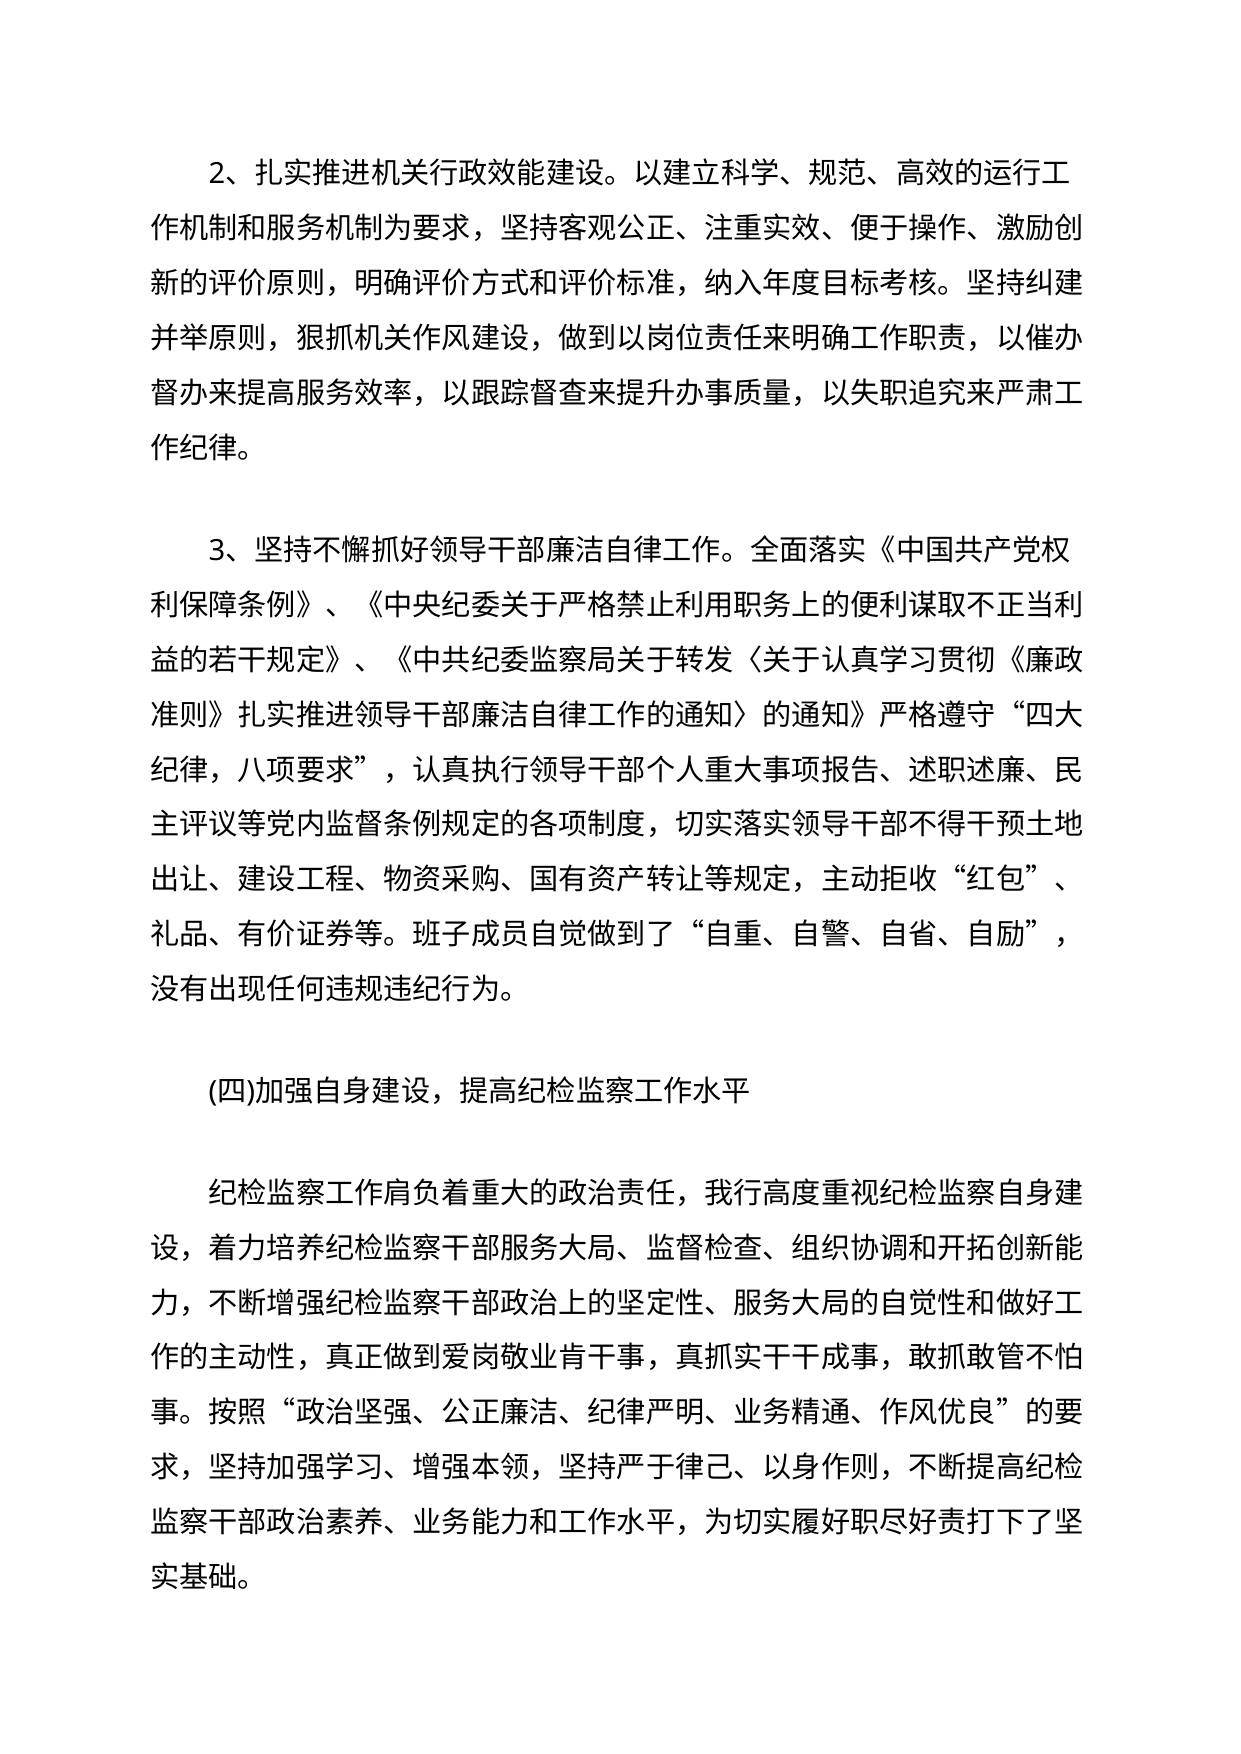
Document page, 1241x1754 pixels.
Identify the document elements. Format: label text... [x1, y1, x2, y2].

text 2、扎实推进机关行政效能建设。以建立科学、规范、高效的运行工作机制和服务机制为要求，坚持客观公正、注重实效、便于操作、激励创新的评价原则，明确评价方式和评价标准，纳入年度目标考核。坚持纠建并举原则，狠抓机关作风建设，做到以岗位责任来明确工作职责，以催办督办来提高服务效率，以跟踪督查来提升办事质量，以失职追究来严肃工作纪律。 [150, 150, 1090, 467]
text (四)加强自身建设，提高纪检监察工作水平 [150, 1067, 1090, 1110]
text 3、坚持不懈抓好领导干部廉洁自律工作。全面落实《中国共产党权利保障条例》、《中央纪委关于严格禁止利用职务上的便利谋取不正当利益的若干规定》、《中共纪委监察局关于转发〈关于认真学习贯彻《廉政准则》扎实推进领导干部廉洁自律工作的通知〉的通知》严格遵守“四大纪律，八项要求”，认真执行领导干部个人重大事项报告、述职述廉、民主评议等党内监督条例规定的各项制度，切实落实领导干部不得干预土地出让、建设工程、物资采购、国有资产转让等规定，主动拒收“红包”、礼品、有价证券等。班子成员自觉做到了“自重、自警、自省、自励”，没有出现任何违规违纪行为。 [150, 526, 1090, 1008]
text 纪检监察工作肩负着重大的政治责任，我行高度重视纪检监察自身建设，着力培养纪检监察干部服务大局、监督检查、组织协调和开拓创新能力，不断增强纪检监察干部政治上的坚定性、服务大局的自觉性和做好工作的主动性，真正做到爱岗敬业肯干事，真抓实干干成事，敢抓敢管不怕事。按照“政治坚强、公正廉洁、纪律严明、业务精通、作风优良”的要求，坚持加强学习、增强本领，坚持严于律己、以身作则，不断提高纪检监察干部政治素养、业务能力和工作水平，为切实履好职尽好责打下了坚实基础。 [150, 1169, 1090, 1596]
